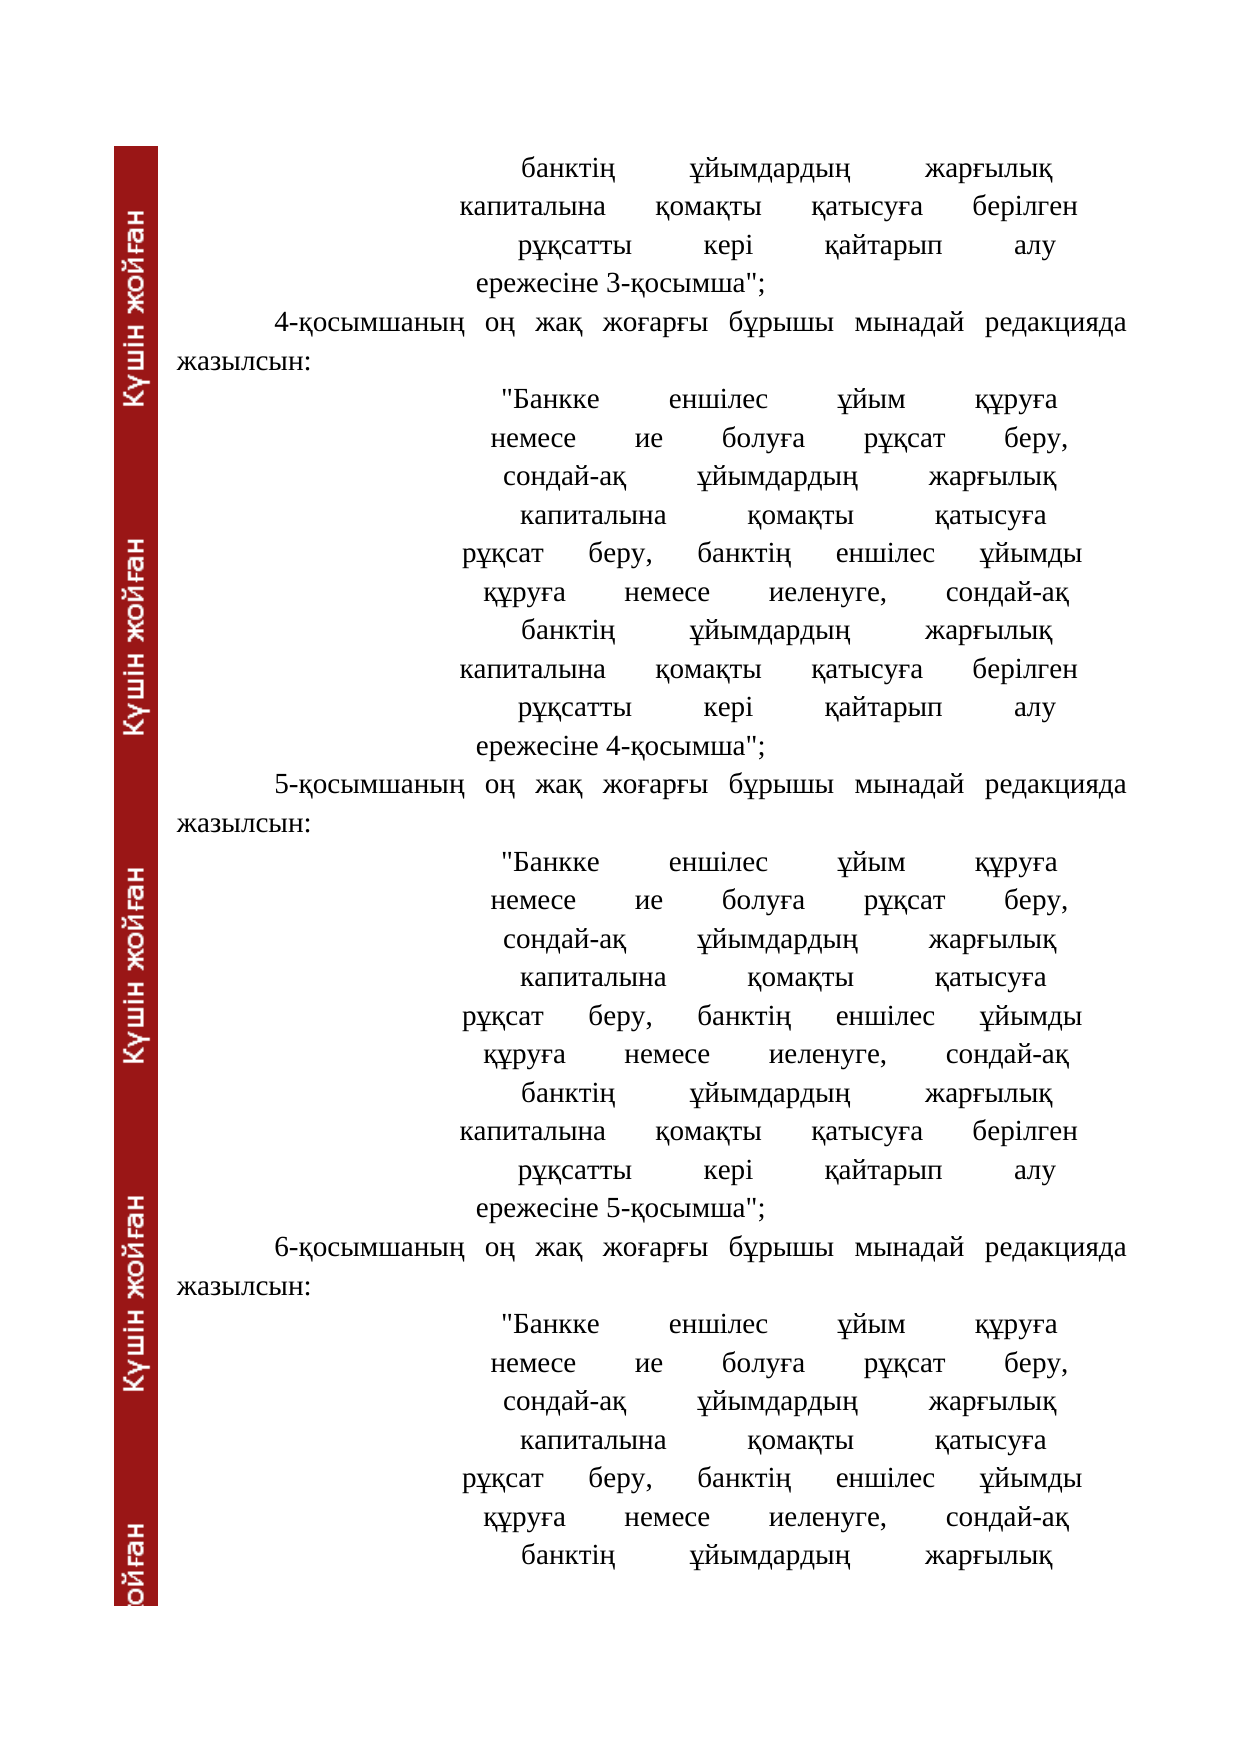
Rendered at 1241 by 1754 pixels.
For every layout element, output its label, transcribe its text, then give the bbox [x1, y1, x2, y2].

picture [114, 376, 158, 381]
picture [114, 839, 158, 844]
text 6-қосымшаның оң жақ жоғарғы бұрышы мынадай редакцияда жазылсын: [112, 1229, 1128, 1301]
picture [114, 299, 158, 304]
text 5-қосымшаның оң жақ жоғарғы бұрышы мынадай редакцияда жазылсын: [112, 767, 1128, 839]
picture [114, 1224, 158, 1229]
picture [114, 1571, 158, 1606]
picture [114, 762, 158, 767]
text 4-қосымшаның оң жақ жоғарғы бұрышы мынадай редакцияда жазылсын: [112, 304, 1128, 376]
text "Банкке еншiлес ұйым құруға немесе ие болуға рұқсат беру, сондай-ақ ұйымдардың жарғылық капиталына қомақты қатысуға рұқсат беру, банктің еншілес ұйымды құруға немесе иеленуге, сондай-ақ банктің ұйымдардың жарғылық капиталына қомақты қатысуға берілген рұқсатты кері қайтарып алу ережесiне 4-қосымша"; [112, 381, 1128, 762]
picture [114, 146, 158, 150]
text "Банкке еншiлес ұйым құруға немесе ие болуға рұқсат беру, сондай-ақ ұйымдардың жарғылық капиталына қомақты қатысуға рұқсат беру, банктің еншілес ұйымды құруға немесе иеленуге, сондай-ақ банктің ұйымдардың жарғылық капиталына қомақты қатысуға берілген рұқсатты кері қайтарып алу ережесiне 5-қосымша"; [112, 844, 1128, 1224]
picture [114, 1301, 158, 1306]
